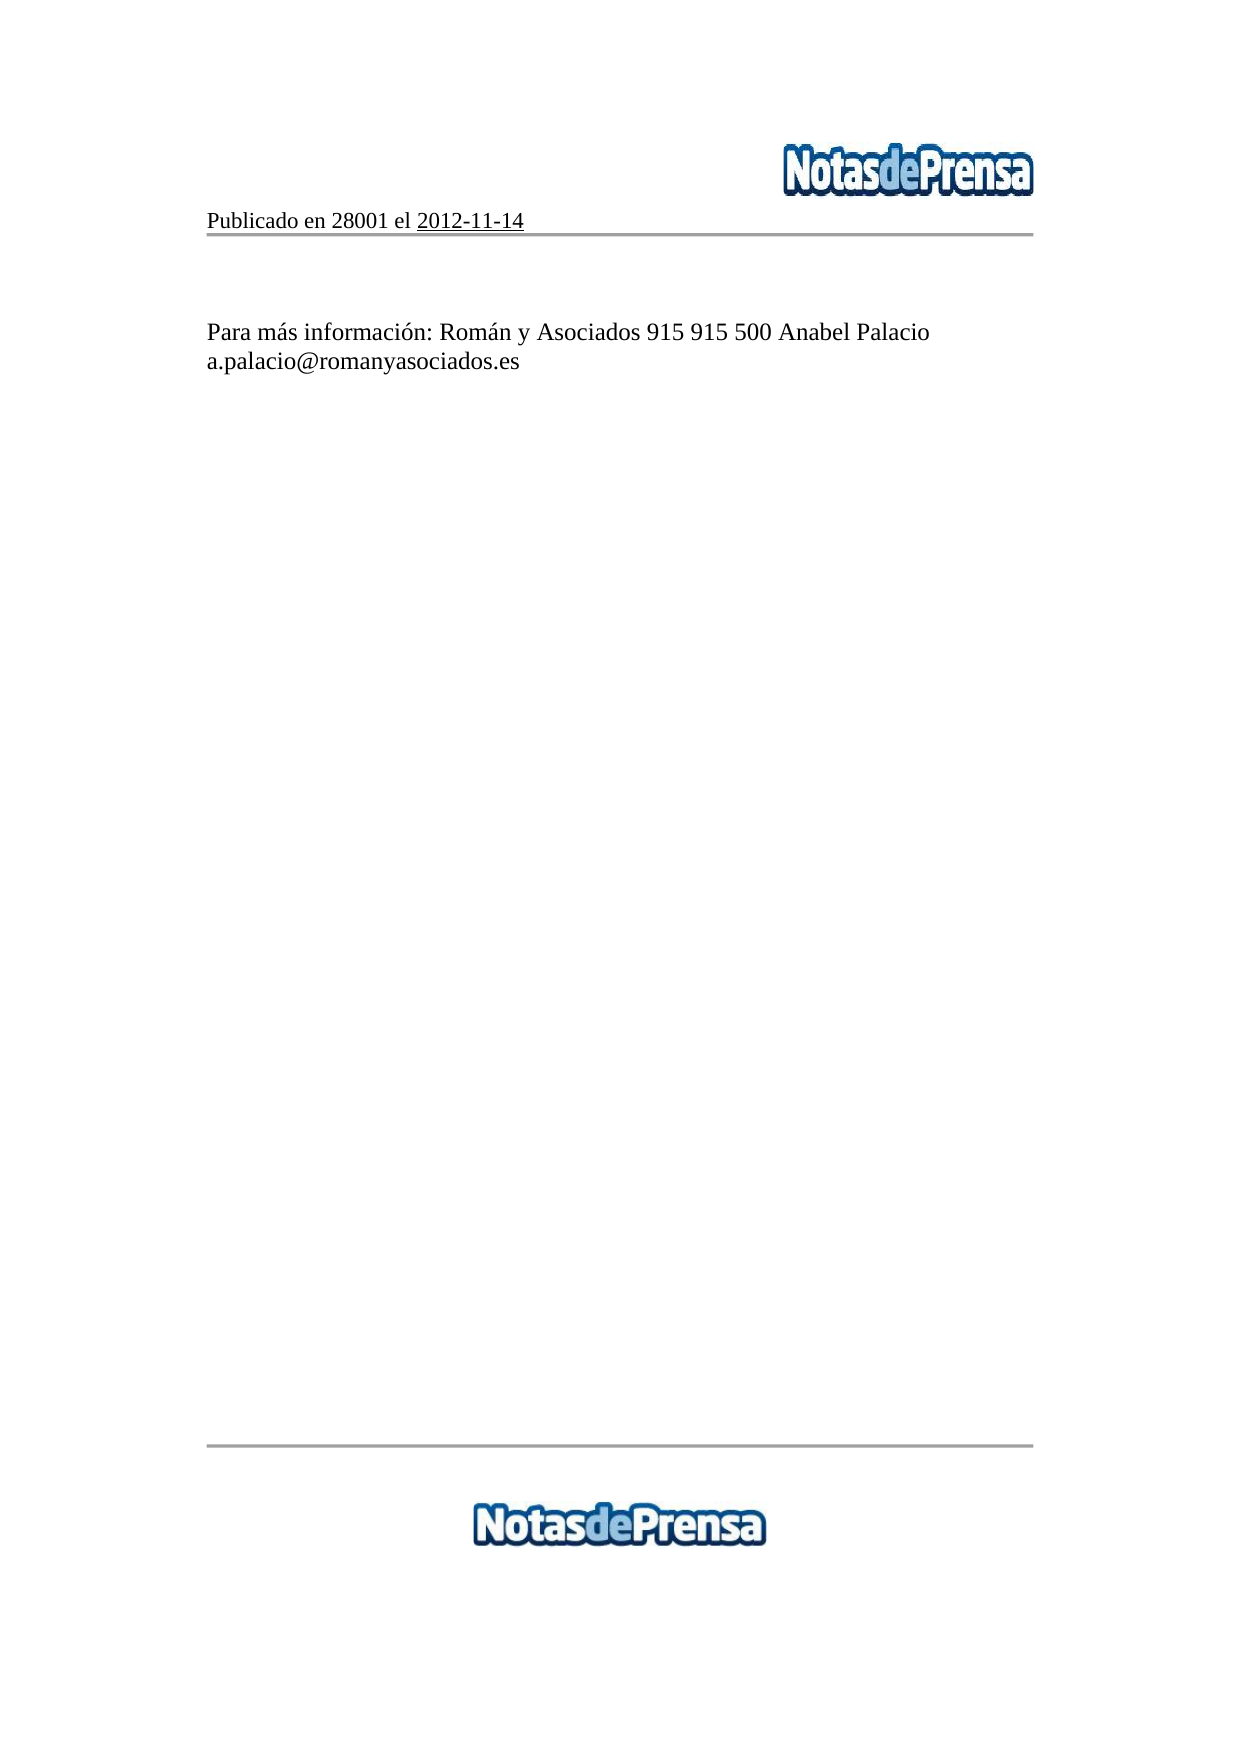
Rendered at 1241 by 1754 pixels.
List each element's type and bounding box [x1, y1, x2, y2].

picture [783, 142, 1034, 199]
picture [473, 1501, 767, 1548]
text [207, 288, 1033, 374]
